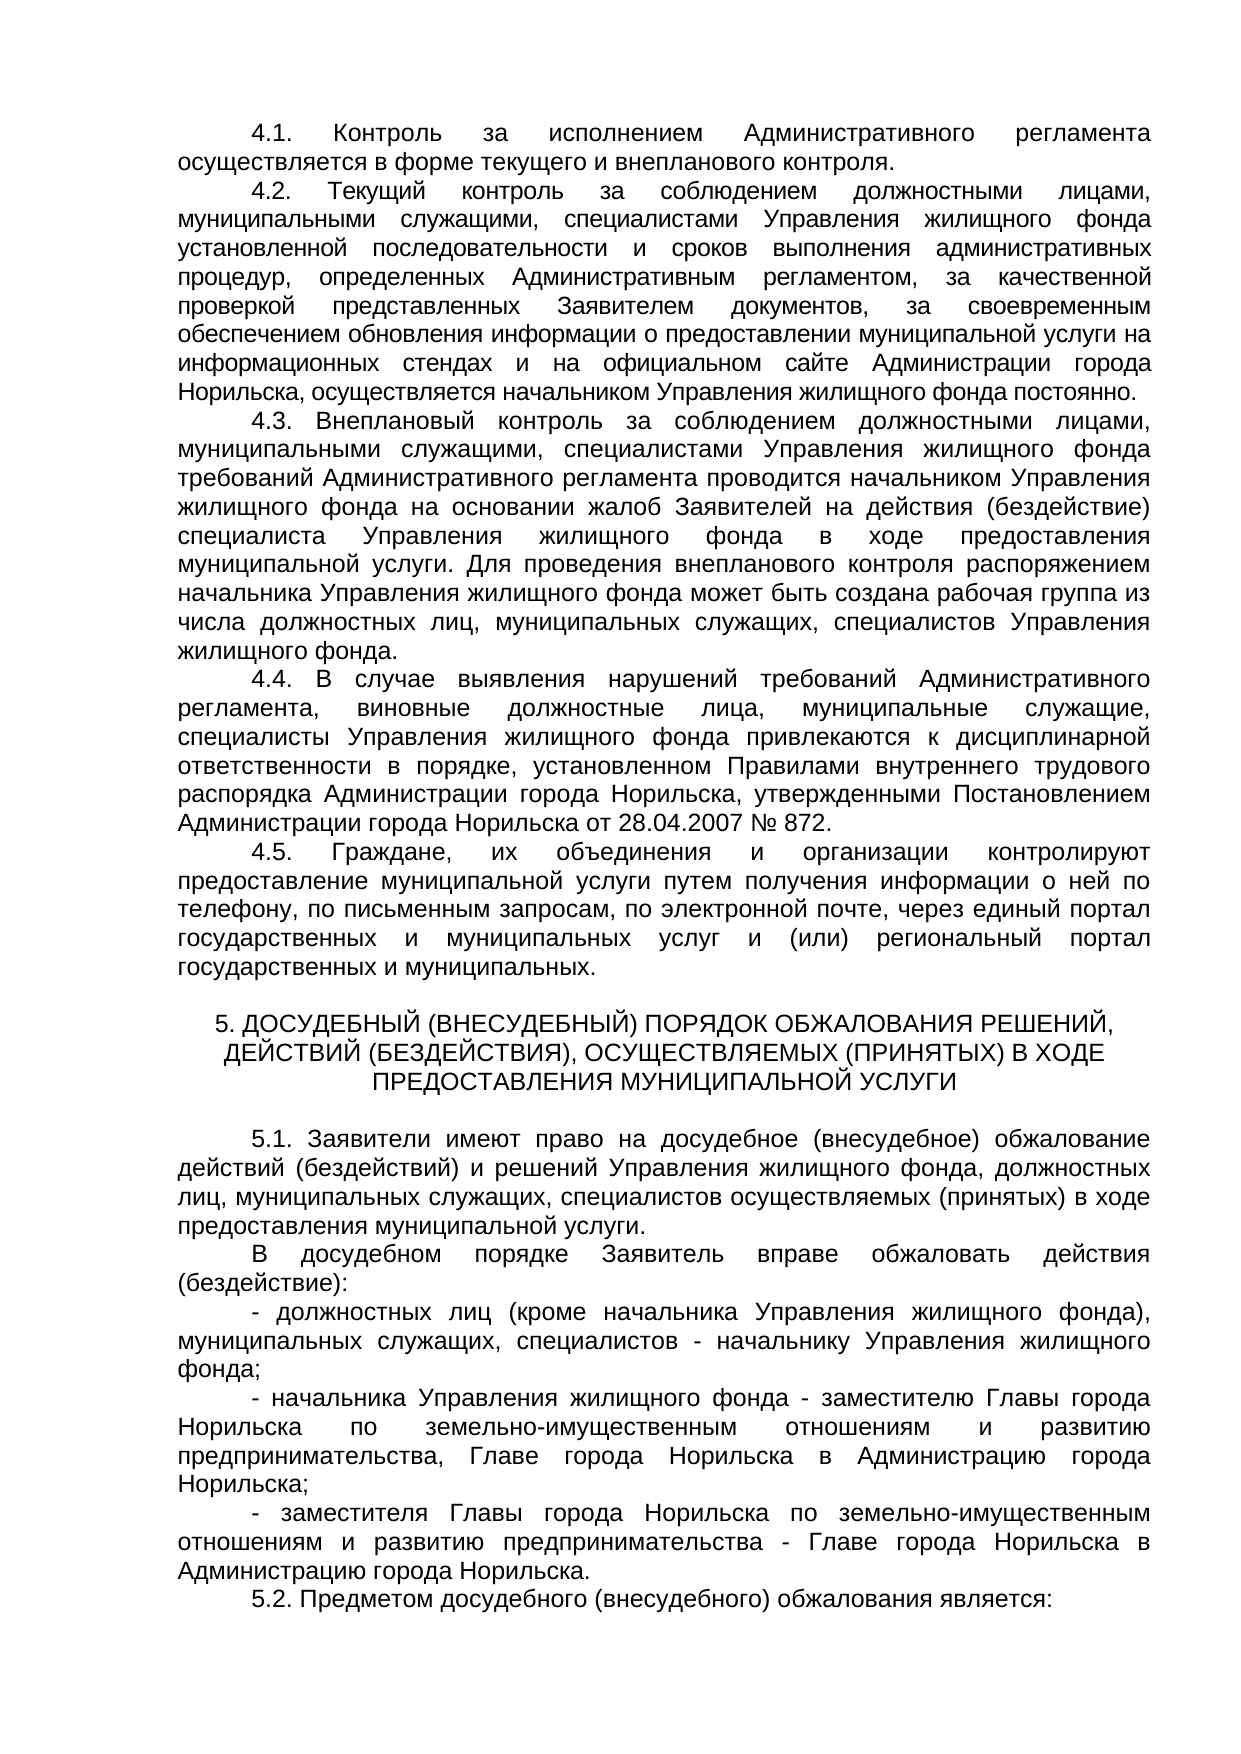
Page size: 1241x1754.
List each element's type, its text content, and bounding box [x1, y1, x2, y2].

text - заместителя Главы города Норильска по земельно-имущественным отношениям и развитию предпринимательства - Главе города Норильска в Администрацию города Норильска. [177, 1498, 1152, 1584]
text 4.5. Граждане, их объединения и организации контролируют предоставление муниципальной услуги путем получения информации о ней по телефону, по письменным запросам, по электронной почте, через единый портал государственных и муниципальных услуг и (или) региональный портал государственных и муниципальных. [177, 837, 1152, 981]
text 4.4. В случае выявления нарушений требований Административного регламента, виновные должностные лица, муниципальные служащие, специалисты Управления жилищного фонда привлекаются к дисциплинарной ответственности в порядке, установленном Правилами внутреннего трудового распорядка Администрации города Норильска, утвержденными Постановлением Администрации города Норильска от 28.04.2007 № 872. [177, 664, 1152, 837]
text ДЕЙСТВИЙ (БЕЗДЕЙСТВИЯ), ОСУЩЕСТВЛЯЕМЫХ (ПРИНЯТЫХ) В ХОДЕ [177, 1038, 1152, 1067]
text 4.1. Контроль за исполнением Административного регламента осуществляется в форме текущего и внепланового контроля. [177, 118, 1152, 176]
text 4.3. Внеплановый контроль за соблюдением должностными лицами, муниципальными служащими, специалистами Управления жилищного фонда требований Административного регламента проводится начальником Управления жилищного фонда на основании жалоб Заявителей на действия (бездействие) специалиста Управления жилищного фонда в ходе предоставления муниципальной услуги. Для проведения внепланового контроля распоряжением начальника Управления жилищного фонда может быть создана рабочая группа из числа должностных лиц, муниципальных служащих, специалистов Управления жилищного фонда. [177, 406, 1152, 664]
text 5.1. Заявители имеют право на досудебное (внесудебное) обжалование действий (бездействий) и решений Управления жилищного фонда, должностных лиц, муниципальных служащих, специалистов осуществляемых (принятых) в ходе предоставления муниципальной услуги. [177, 1124, 1152, 1239]
text - должностных лиц (кроме начальника Управления жилищного фонда), муниципальных служащих, специалистов - начальнику Управления жилищного фонда; [177, 1297, 1152, 1383]
text - начальника Управления жилищного фонда - заместителю Главы города Норильска по земельно-имущественным отношениям и развитию предпринимательства, Главе города Норильска в Администрацию города Норильска; [177, 1383, 1152, 1498]
text ПРЕДОСТАВЛЕНИЯ МУНИЦИПАЛЬНОЙ УСЛУГИ [177, 1067, 1152, 1096]
text 5. ДОСУДЕБНЫЙ (ВНЕСУДЕБНЫЙ) ПОРЯДОК ОБЖАЛОВАНИЯ РЕШЕНИЙ, [177, 1009, 1152, 1038]
text 4.2. Текущий контроль за соблюдением должностными лицами, муниципальными служащими, специалистами Управления жилищного фонда установленной последовательности и сроков выполнения административных процедур, определенных Административным регламентом, за качественной проверкой представленных Заявителем документов, за своевременным обеспечением обновления информации о предоставлении муниципальной услуги на информационных стендах и на официальном сайте Администрации города Норильска, осуществляется начальником Управления жилищного фонда постоянно. [177, 176, 1152, 406]
text В досудебном порядке Заявитель вправе обжаловать действия (бездействие): [177, 1239, 1152, 1297]
text 5.2. Предметом досудебного (внесудебного) обжалования является: [177, 1584, 1152, 1613]
